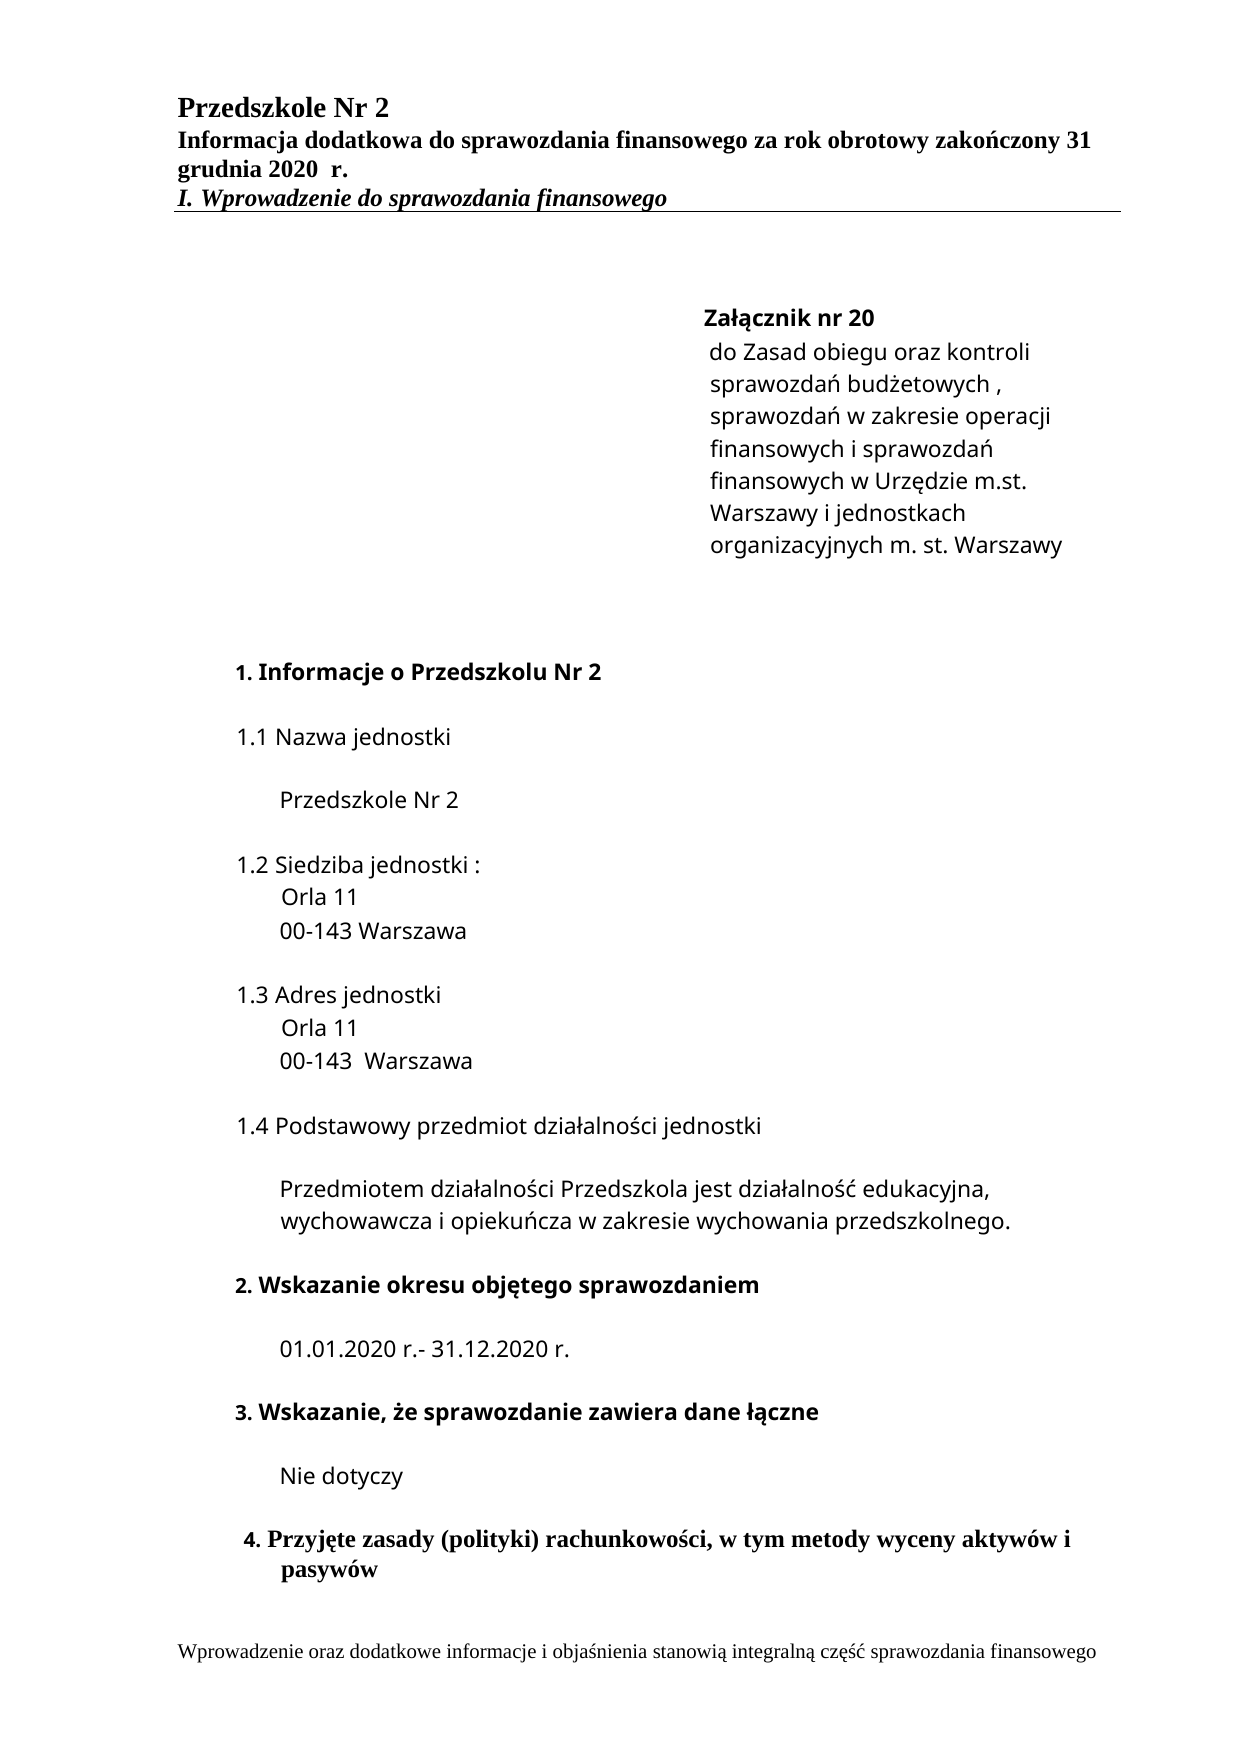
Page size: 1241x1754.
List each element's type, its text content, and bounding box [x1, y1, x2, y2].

subtitle 3. Wskazanie, że sprawozdanie zawiera dane łączne [235, 1396, 1122, 1427]
text 4. Przyjęte zasady (polityki) rachunkowości, w tym metody wyceny aktywów i pasywów [243, 1524, 1122, 1584]
text 1.3 Adres jednostki Orla 11 [236, 979, 492, 1043]
text 1.2 Siedziba jednostki : Orla 11 [236, 849, 533, 913]
text 00-143 Warszawa [279, 1045, 1122, 1076]
text Nie dotyczy [279, 1460, 1122, 1491]
text 00-143 Warszawa [279, 914, 1122, 946]
text Przedszkole Nr 2 [279, 784, 1122, 816]
text Przedmiotem działalności Przedszkola jest działalność edukacyjna, wychowawcza i opiekuńcza w zakresie wychowania przedszkolnego. [279, 1173, 1122, 1237]
subtitle 1. Informacje o Przedszkolu Nr 2 [235, 656, 1122, 687]
text 2. Wskazanie okresu objętego sprawozdaniem [235, 1269, 1122, 1300]
text 1.4 Podstawowy przedmiot działalności jednostki [236, 1110, 1122, 1141]
subtitle Załącznik nr 20 [456, 302, 1122, 333]
text 1.1 Nazwa jednostki [236, 721, 1122, 752]
text 01.01.2020 r.- 31.12.2020 r. [279, 1333, 1122, 1364]
text do Zasad obiegu oraz kontroli sprawozdań budżetowych , sprawozdań w zakresie operacji finansowych i sprawozdań finansowych w Urzędzie m.st. Warszawy i jednostkach organizacyjnych m. st. Warszawy [709, 336, 1122, 560]
